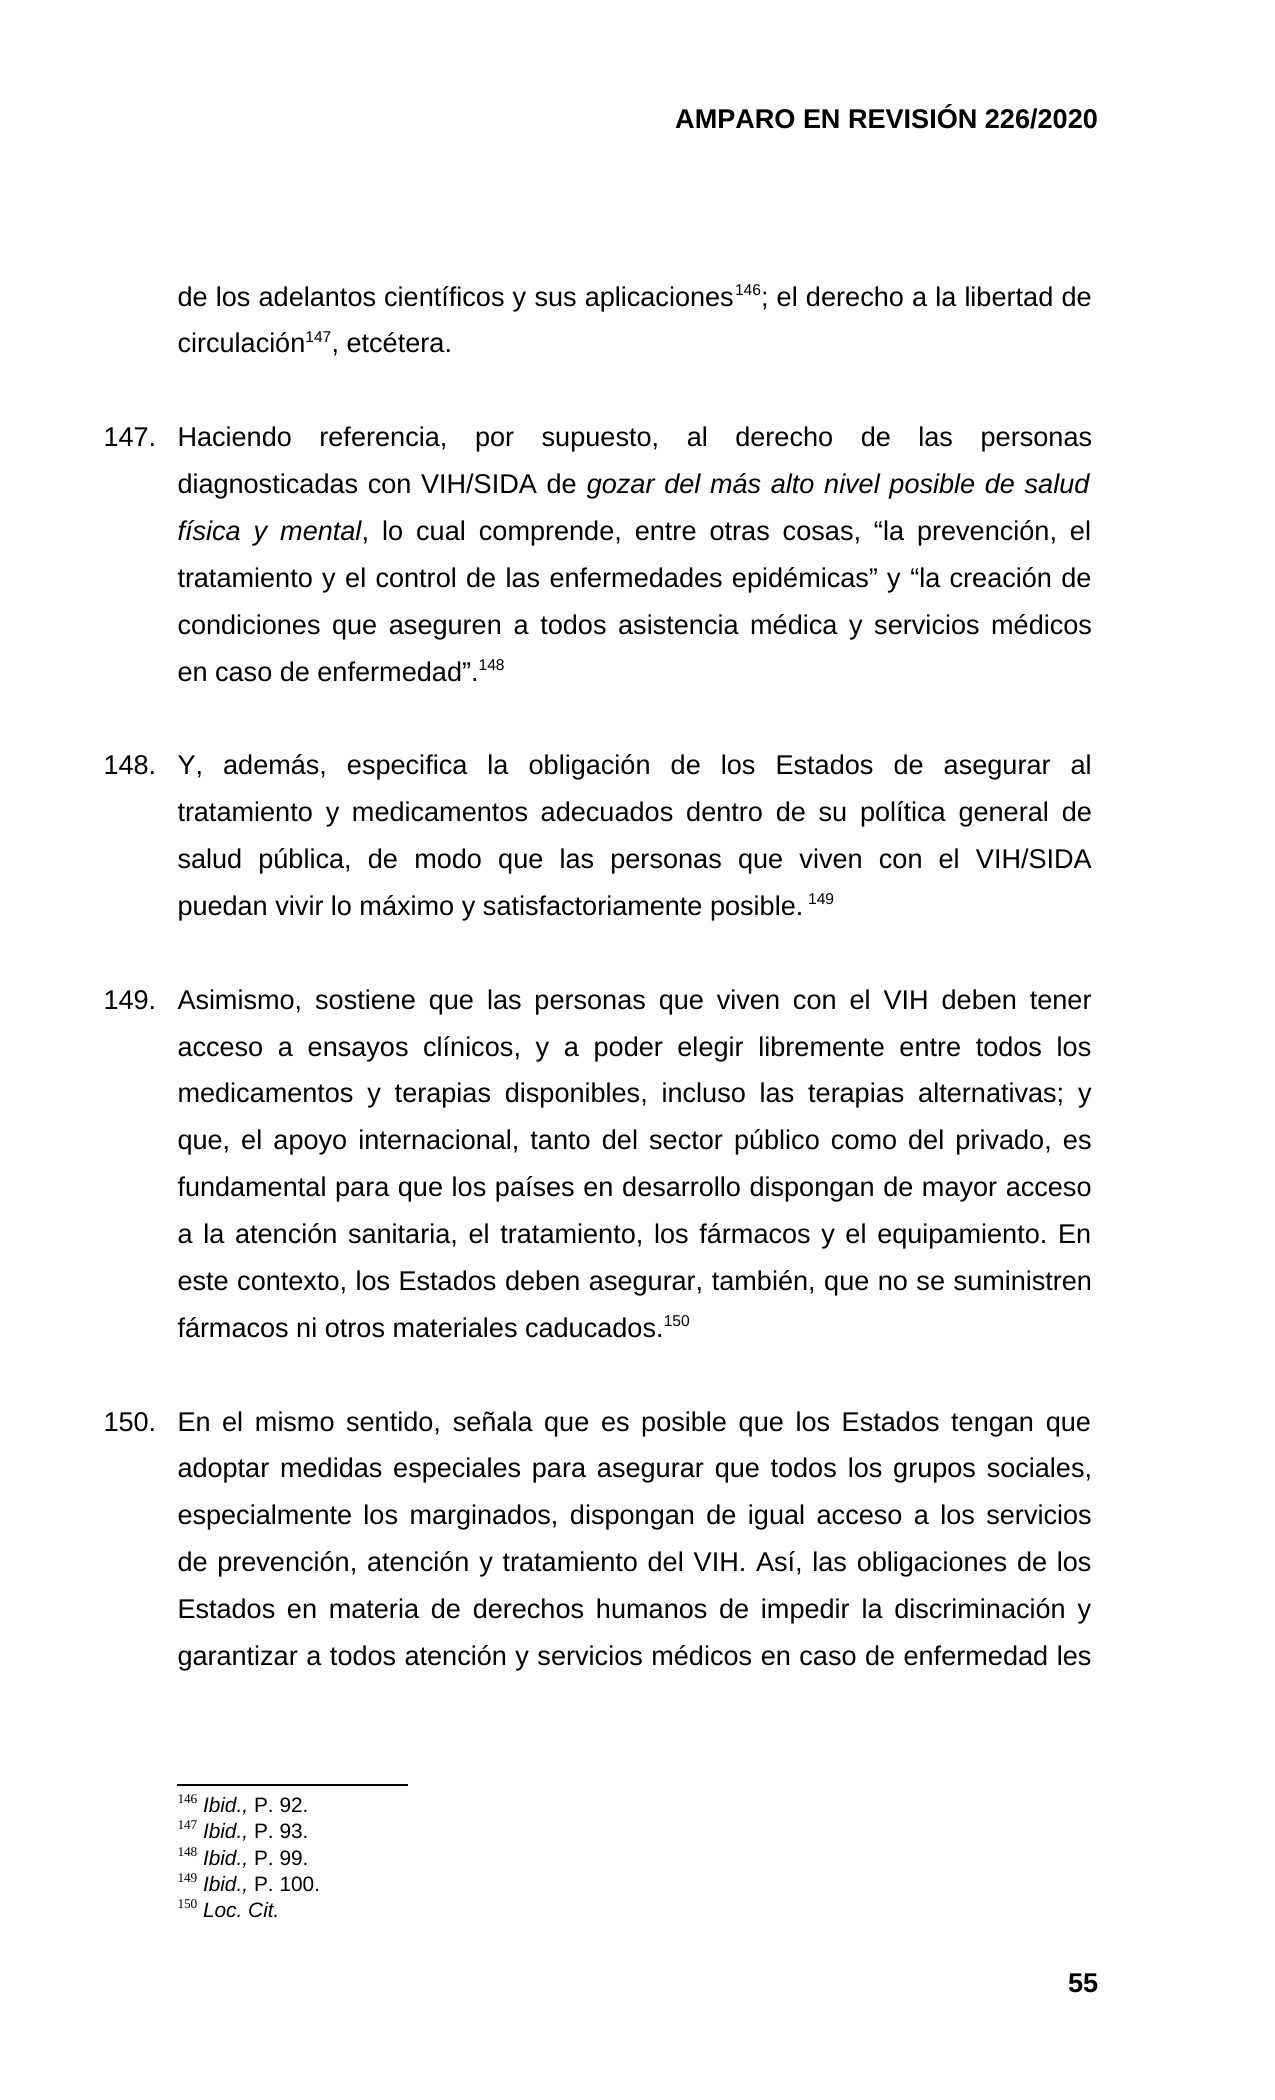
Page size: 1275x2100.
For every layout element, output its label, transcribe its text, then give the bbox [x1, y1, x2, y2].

list Y, además, especifica la obligación de los Estados de asegurar al tratamiento y medicamentos adecuados dentro de su política general de salud pública, de modo que las personas que viven con el VIH/SIDA puedan vivir lo máximo y satisfactoriamente posible. [103, 749, 1092, 921]
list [103, 281, 1092, 359]
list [103, 1406, 1092, 1671]
list Asimismo, sostiene que las personas que viven con el VIH deben tener acceso a ensayos clínicos, y a poder elegir libremente entre todos los medicamentos y terapias disponibles, incluso las terapias alternativas; y que, el apoyo internacional, tanto del sector público como del privado, es fundamental para que los países en desarrollo dispongan de mayor acceso a la atención sanitaria, el tratamiento, los fármacos y el equipamiento. En este contexto, los Estados deben asegurar, también, que no se suministren fármacos ni otros materiales caducados. [103, 984, 1092, 1343]
list Haciendo referencia, por supuesto, al derecho de las personas diagnosticadas con VIH/SIDA de gozar del más alto nivel posible de salud física y mental, lo cual comprende, entre otras cosas, “la prevención, el tratamiento y el control de las enfermedades epidémicas” y “la creación de condiciones que aseguren a todos asistencia médica y servicios médicos en caso de enfermedad”. [103, 421, 1092, 687]
